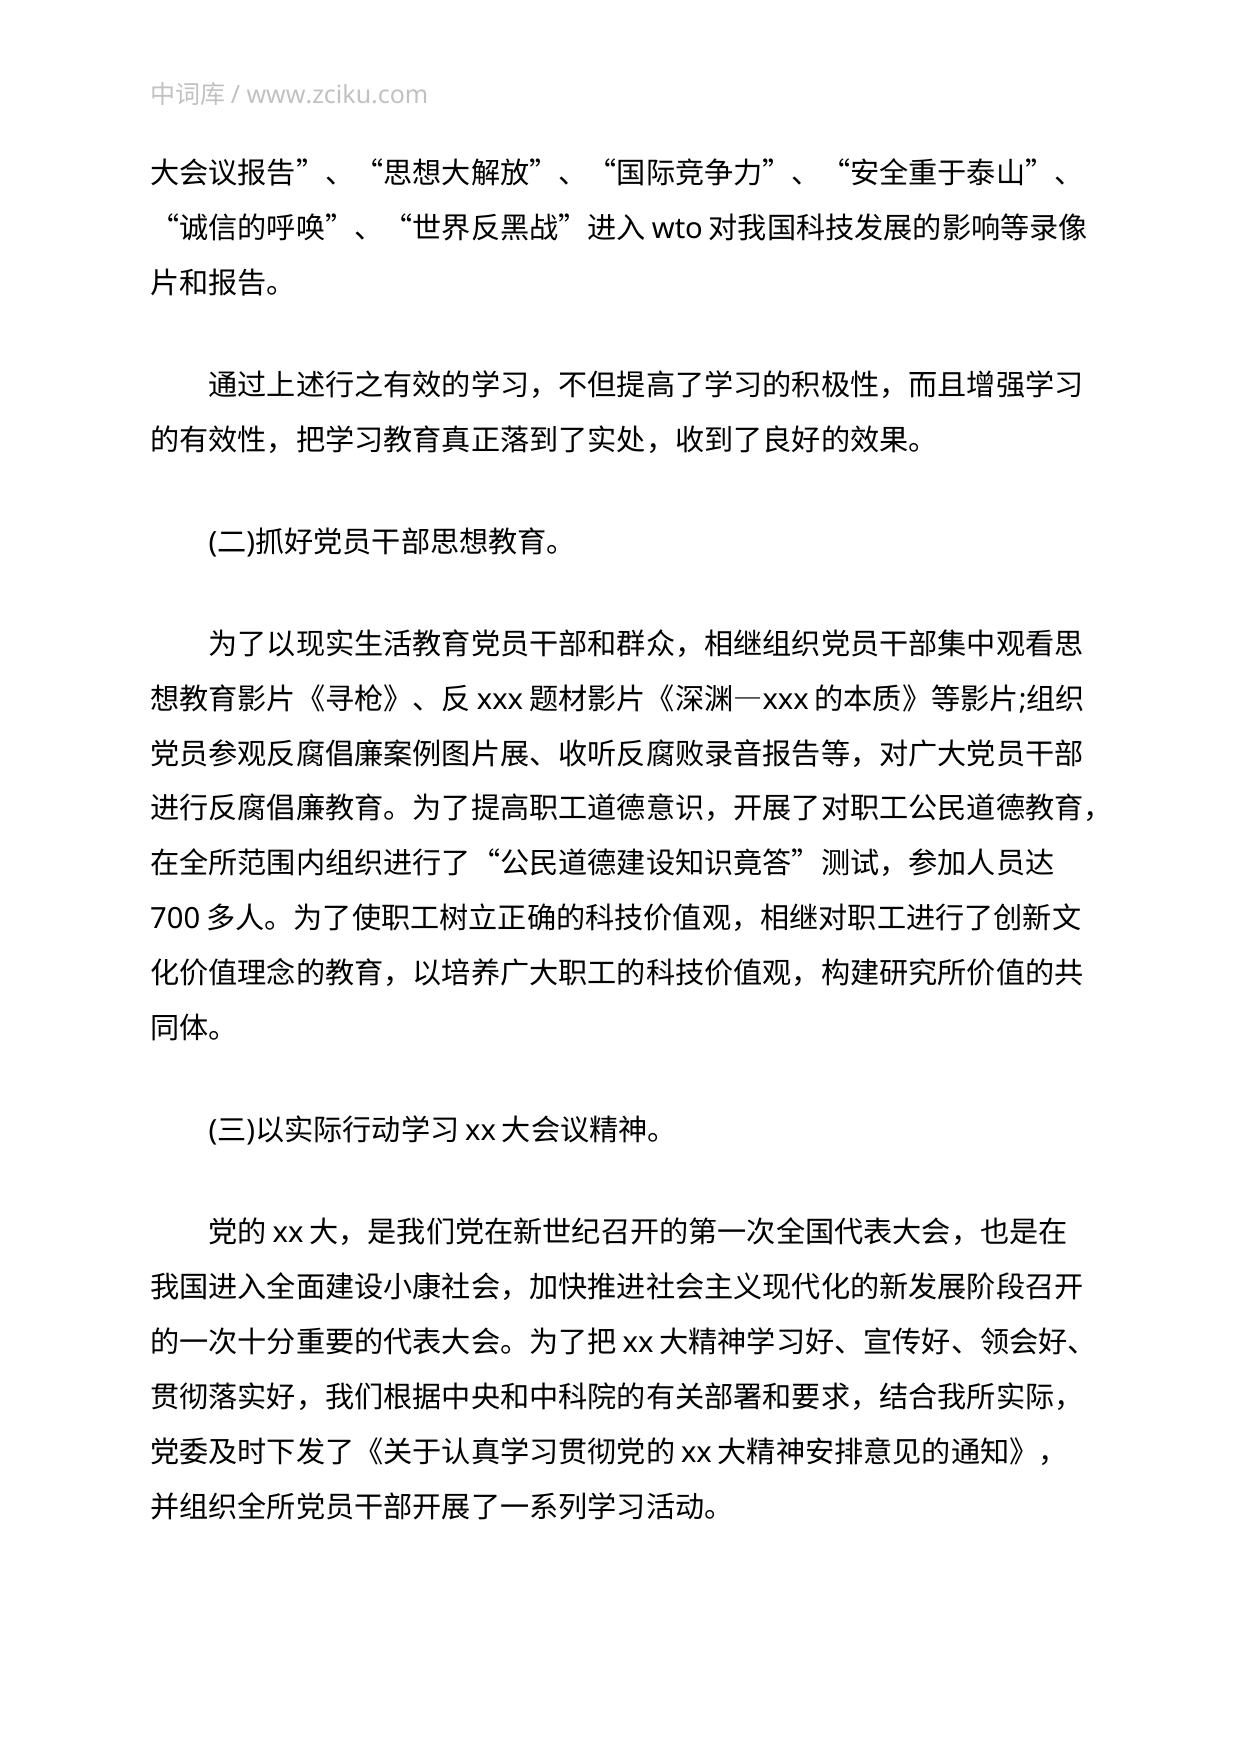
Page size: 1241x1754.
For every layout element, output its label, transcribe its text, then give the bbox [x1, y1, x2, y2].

text 通过上述行之有效的学习，不但提高了学习的积极性，而且增强学习的有效性，把学习教育真正落到了实处，收到了良好的效果。 [150, 362, 1090, 459]
text 为了以现实生活教育党员干部和群众，相继组织党员干部集中观看思想教育影片《寻枪》、反xxx题材影片《深渊—xxx的本质》等影片;组织党员参观反腐倡廉案例图片展、收听反腐败录音报告等，对广大党员干部进行反腐倡廉教育。为了提高职工道德意识，开展了对职工公民道德教育，在全所范围内组织进行了“公民道德建设知识竟答”测试，参加人员达700多人。为了使职工树立正确的科技价值观，相继对职工进行了创新文化价值理念的教育，以培养广大职工的科技价值观，构建研究所价值的共同体。 [150, 620, 1090, 1047]
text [150, 150, 1090, 302]
text (三)以实际行动学习xx大会议精神。 [150, 1107, 1090, 1149]
text (二)抓好党员干部思想教育。 [150, 518, 1090, 561]
text 党的xx大，是我们党在新世纪召开的第一次全国代表大会，也是在我国进入全面建设小康社会，加快推进社会主义现代化的新发展阶段召开的一次十分重要的代表大会。为了把xx大精神学习好、宣传好、领会好、贯彻落实好，我们根据中央和中科院的有关部署和要求，结合我所实际，党委及时下发了《关于认真学习贯彻党的xx大精神安排意见的通知》，并组织全所党员干部开展了一系列学习活动。 [150, 1208, 1090, 1526]
